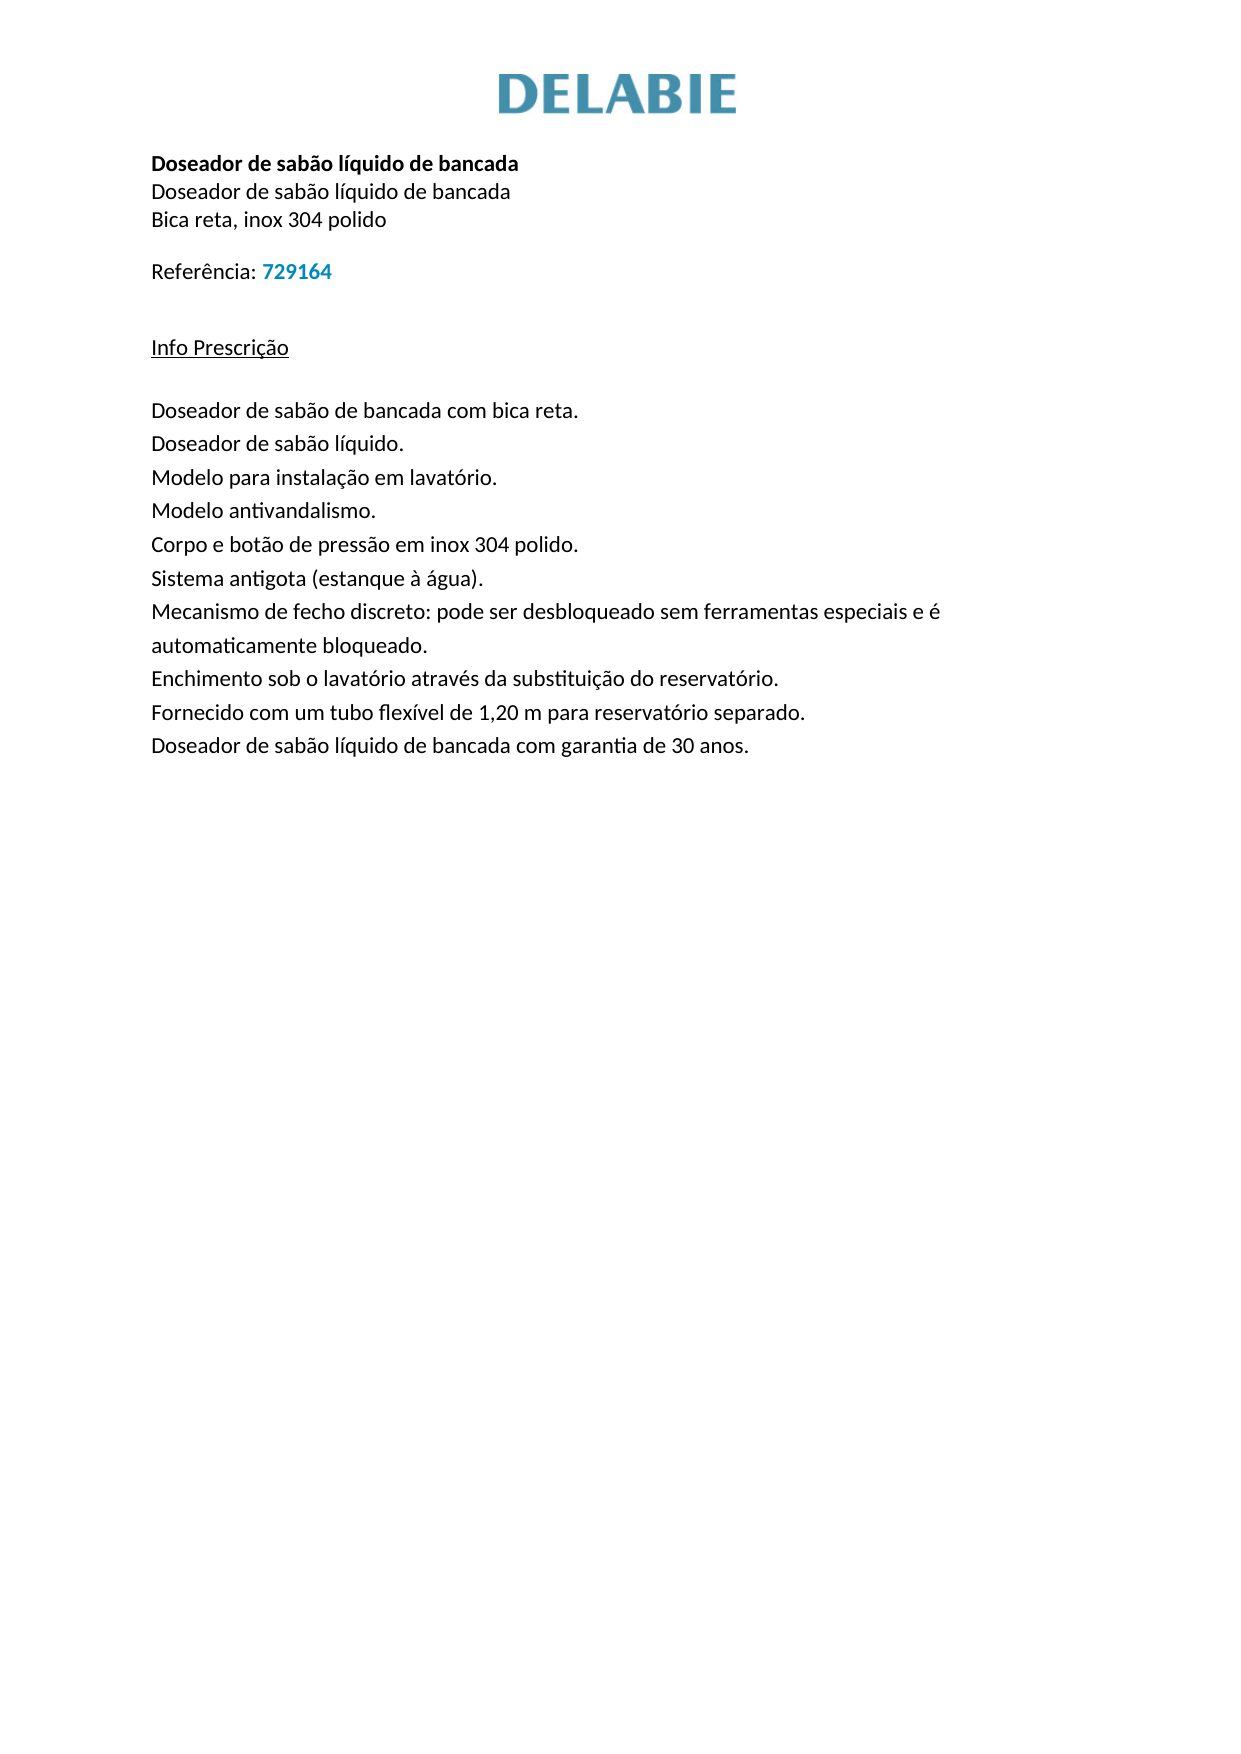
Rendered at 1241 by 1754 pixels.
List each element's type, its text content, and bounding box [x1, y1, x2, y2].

text Enchimento sob o lavatório através da substituição do reservatório. [151, 664, 1084, 692]
text Doseador de sabão líquido de bancada [151, 177, 1084, 205]
text Corpo e botão de pressão em inox 304 polido. [151, 530, 1084, 558]
picture [497, 74, 738, 114]
text Fornecido com um tubo flexível de 1,20 m para reservatório separado. [151, 698, 1084, 726]
text Sistema antigota (estanque à água). [151, 564, 1084, 592]
text Bica reta, inox 304 polido [151, 205, 1084, 233]
text Doseador de sabão líquido. [151, 429, 1084, 458]
text Doseador de sabão de bancada com bica reta. [151, 396, 1084, 424]
text Mecanismo de fecho discreto: pode ser desbloqueado sem ferramentas especiais e é automaticamente bloqueado. [151, 597, 1084, 659]
text Doseador de sabão líquido de bancada com garantia de 30 anos. [151, 731, 1084, 759]
text Doseador de sabão líquido de bancada [151, 149, 1084, 177]
text Modelo para instalação em lavatório. [151, 463, 1084, 491]
text Info Prescrição [151, 333, 1084, 361]
text Modelo antivandalismo. [151, 497, 1084, 525]
text Referência: 729164 [151, 257, 1084, 285]
